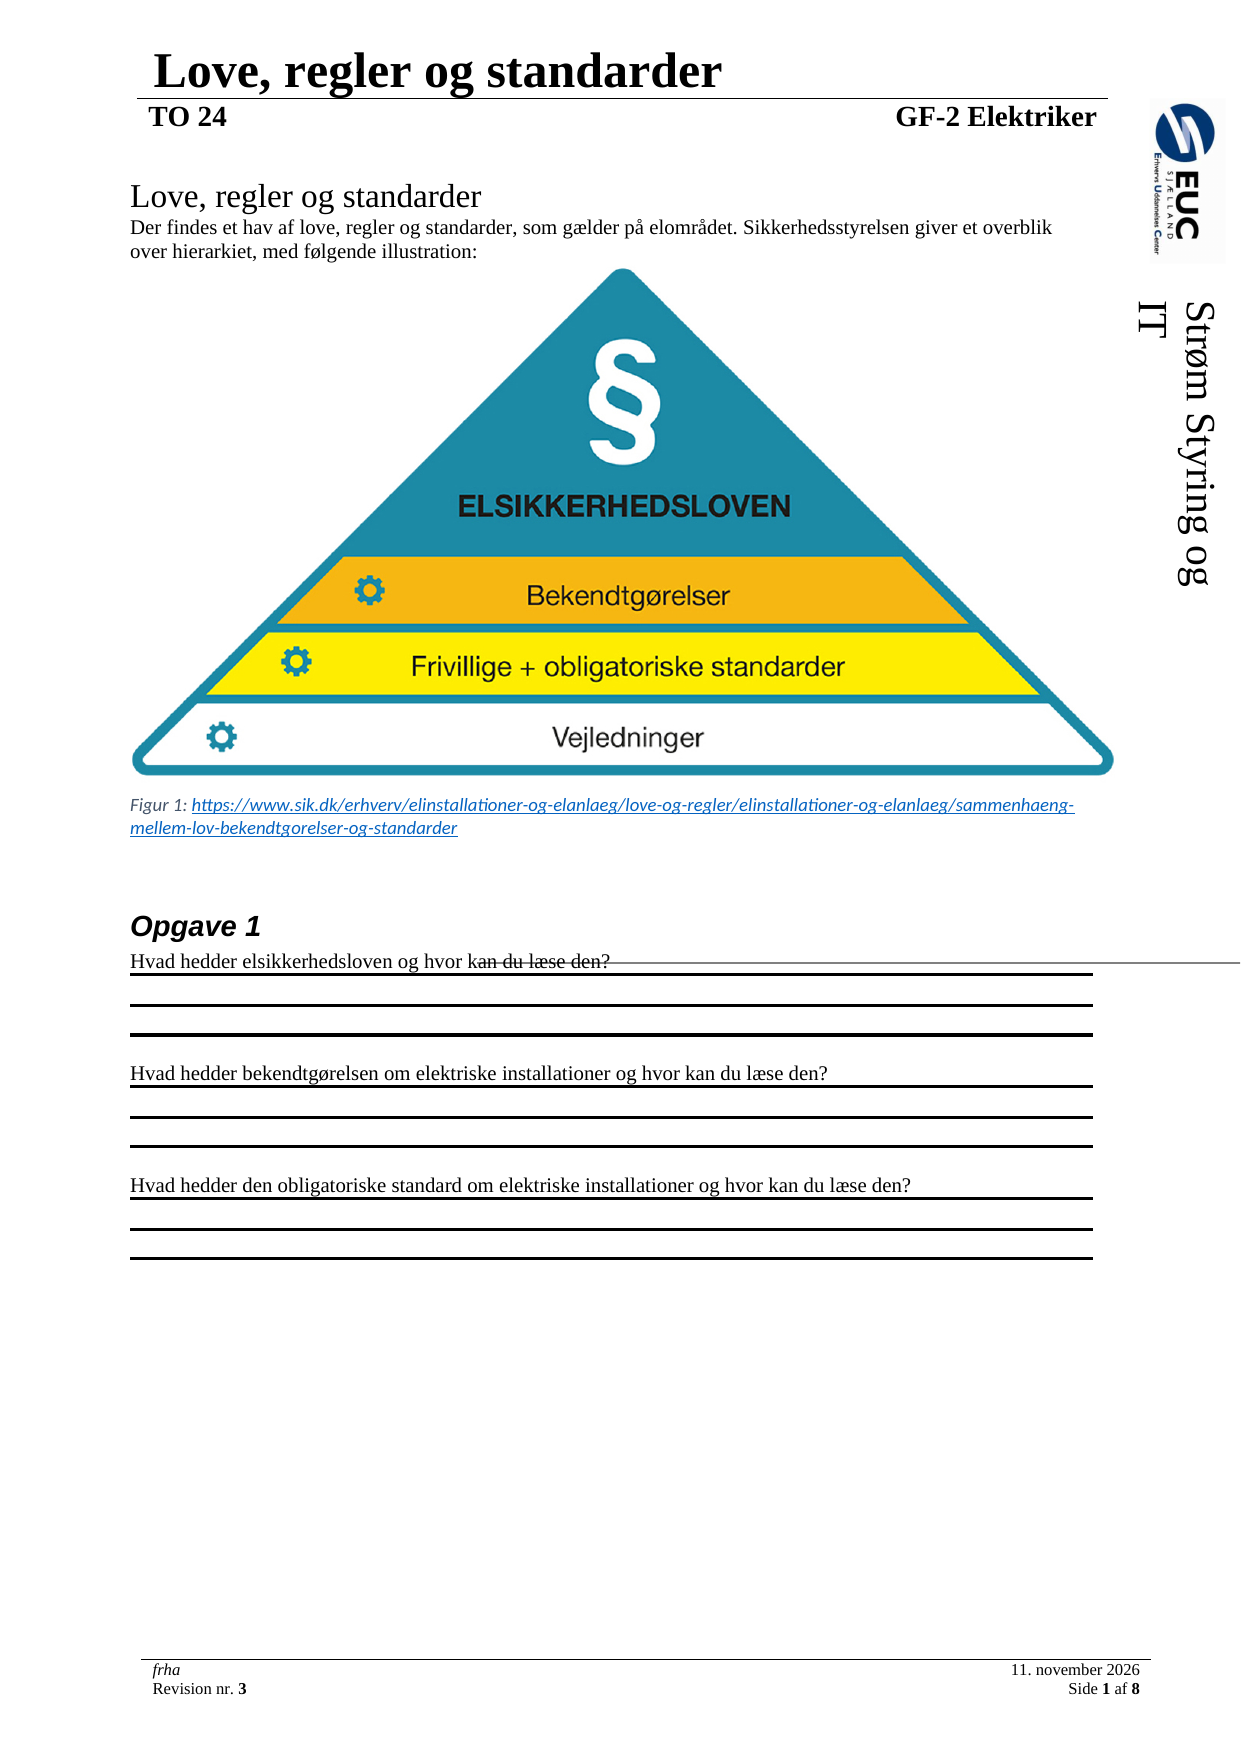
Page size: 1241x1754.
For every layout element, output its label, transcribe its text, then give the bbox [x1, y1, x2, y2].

text Hvad hedder elsikkerhedsloven og hvor kan du læse den? [130, 949, 1093, 973]
text Hvad hedder den obligatoriske standard om elektriske installationer og hvor kan du læse den? [130, 1172, 1093, 1197]
text Figur 1: https://www.sik.dk/erhverv/elinstallationer-og-elanlaeg/love-og-regler/elinstallationer-og-elanlaeg/sammenhaeng-mellem-lov-bekendtgorelser-og-standarder [130, 794, 1093, 839]
subtitle Opgave 1 [130, 909, 1093, 942]
subtitle Love, regler og standarder [130, 148, 1093, 215]
picture [129, 263, 1134, 794]
text Der findes et hav af love, regler og standarder, som gælder på elområdet. Sikkerhedsstyrelsen giver et overblik over hierarkiet, med følgende illustration: [130, 215, 1093, 263]
picture [1150, 99, 1226, 264]
text Hvad hedder bekendtgørelsen om elektriske installationer og hvor kan du læse den? [130, 1061, 1093, 1085]
